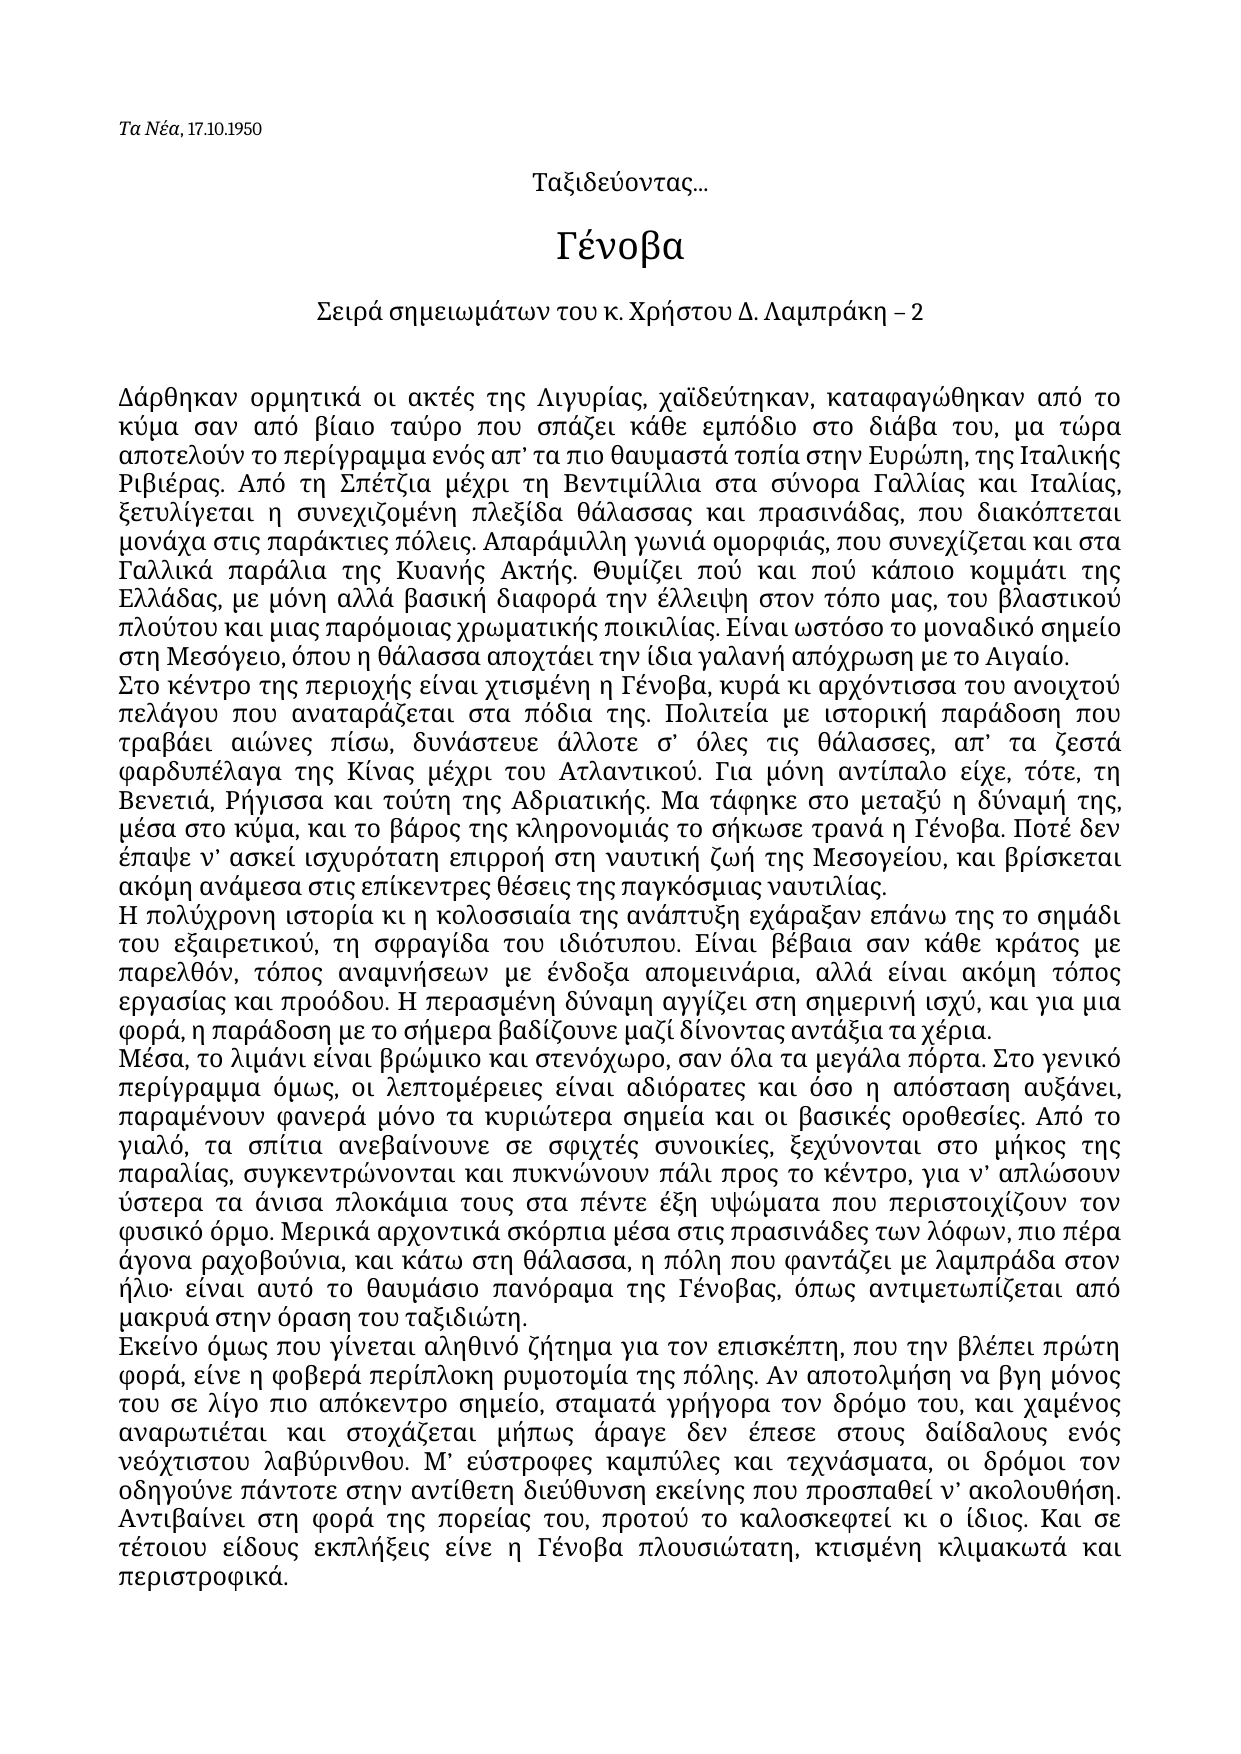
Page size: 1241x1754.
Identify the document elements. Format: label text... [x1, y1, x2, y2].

text Ταξιδεύοντας... [118, 168, 1122, 197]
text Εκείνο όμως που γίνεται αληθινό ζήτημα για τον επισκέπτη, που την βλέπει πρώτη φορά, είνε η φοβερά περίπλοκη ρυμοτομία της πόλης. Αν αποτολμήση να βγη μόνος του σε λίγο πιο απόκεντρο σημείο, σταματά γρήγορα τον δρόμο του, και χαμένος αναρωτιέται και στοχάζεται μήπως άραγε δεν έπεσε στους δαίδαλους ενός νεόχτιστου λαβύρινθου. Μ’ εύστροφες καμπύλες και τεχνάσματα, οι δρόμοι τον οδηγούνε πάντοτε στην αντίθετη διεύθυνση εκείνης που προσπαθεί ν’ ακολουθήση. Αντιβαίνει στη φορά της πορείας του, προτού το καλοσκεφτεί κι ο ίδιος. Και σε τέτοιου είδους εκπλήξεις είνε η Γένοβα πλουσιώτατη, κτισμένη κλιμακωτά και περιστροφικά. [118, 1333, 1122, 1592]
text Μέσα, το λιμάνι είναι βρώμικο και στενόχωρο, σαν όλα τα μεγάλα πόρτα. Στο γενικό περίγραμμα όμως, οι λεπτομέρειες είναι αδιόρατες και όσο η απόσταση αυξάνει, παραμένουν φανερά μόνο τα κυριώτερα σημεία και οι βασικές οροθεσίες. Από το γιαλό, τα σπίτια ανεβαίνουνε σε σφιχτές συνοικίες, ξεχύνονται στο μήκος της παραλίας, συγκεντρώνονται και πυκνώνουν πάλι προς το κέντρο, για ν’ απλώσουν ύστερα τα άνισα πλοκάμια τους στα πέντε έξη υψώματα που περιστοιχίζουν τον φυσικό όρμο. Μερικά αρχοντικά σκόρπια μέσα στις πρασινάδες των λόφων, πιο πέρα άγονα ραχοβούνια, και κάτω στη θάλασσα, η πόλη που φαντάζει με λαμπράδα στον ήλιο· είναι αυτό το θαυμάσιο πανόραμα της Γένοβας, όπως αντιμετωπίζεται από μακρυά στην όραση του ταξιδιώτη. [118, 1045, 1122, 1333]
text Στο κέντρο της περιοχής είναι χτισμένη η Γένοβα, κυρά κι αρχόντισσα του ανοιχτού πελάγου που αναταράζεται στα πόδια της. Πολιτεία με ιστορική παράδοση που τραβάει αιώνες πίσω, δυνάστευε άλλοτε σ’ όλες τις θάλασσες, απ’ τα ζεστά φαρδυπέλαγα της Κίνας μέχρι του Ατλαντικού. Για μόνη αντίπαλο είχε, τότε, τη Βενετιά, Ρήγισσα και τούτη της Αδριατικής. Μα τάφηκε στο μεταξύ η δύναμή της, μέσα στο κύμα, και το βάρος της κληρονομιάς το σήκωσε τρανά η Γένοβα. Ποτέ δεν έπαψε ν’ ασκεί ισχυρότατη επιρροή στη ναυτική ζωή της Μεσογείου, και βρίσκεται ακόμη ανάμεσα στις επίκεντρες θέσεις της παγκόσμιας ναυτιλίας. [118, 672, 1122, 902]
text Τα Νέα, 17.10.1950 [118, 118, 1122, 140]
text Δάρθηκαν ορμητικά οι ακτές της Λιγυρίας, χαϊδεύτηκαν, καταφαγώθηκαν από το κύμα σαν από βίαιο ταύρο που σπάζει κάθε εμπόδιο στο διάβα του, μα τώρα αποτελούν το περίγραμμα ενός απ’ τα πιο θαυμαστά τοπία στην Ευρώπη, της Ιταλικής Ριβιέρας. Από τη Σπέτζια μέχρι τη Βεντιμίλλια στα σύνορα Γαλλίας και Ιταλίας, ξετυλίγεται η συνεχιζομένη πλεξίδα θάλασσας και πρασινάδας, που διακόπτεται μονάχα στις παράκτιες πόλεις. Απαράμιλλη γωνιά ομορφιάς, που συνεχίζεται και στα Γαλλικά παράλια της Κυανής Ακτής. Θυμίζει πού και πού κάποιο κομμάτι της Ελλάδας, με μόνη αλλά βασική διαφορά την έλλειψη στον τόπο μας, του βλαστικού πλούτου και μιας παρόμοιας χρωματικής ποικιλίας. Είναι ωστόσο το μοναδικό σημείο στη Μεσόγειο, όπου η θάλασσα αποχτάει την ίδια γαλανή απόχρωση με το Αιγαίο. [118, 384, 1122, 672]
text Η πολύχρονη ιστορία κι η κολοσσιαία της ανάπτυξη εχάραξαν επάνω της το σημάδι του εξαιρετικού, τη σφραγίδα του ιδιότυπου. Είναι βέβαια σαν κάθε κράτος με παρελθόν, τόπος αναμνήσεων με ένδοξα απομεινάρια, αλλά είναι ακόμη τόπος εργασίας και προόδου. Η περασμένη δύναμη αγγίζει στη σημερινή ισχύ, και για μια φορά, η παράδοση με το σήμερα βαδίζουνε μαζί δίνοντας αντάξια τα χέρια. [118, 902, 1122, 1045]
text Σειρά σημειωμάτων του κ. Χρήστου Δ. Λαμπράκη – 2 [118, 298, 1122, 327]
text Γένοβα [118, 226, 1122, 269]
